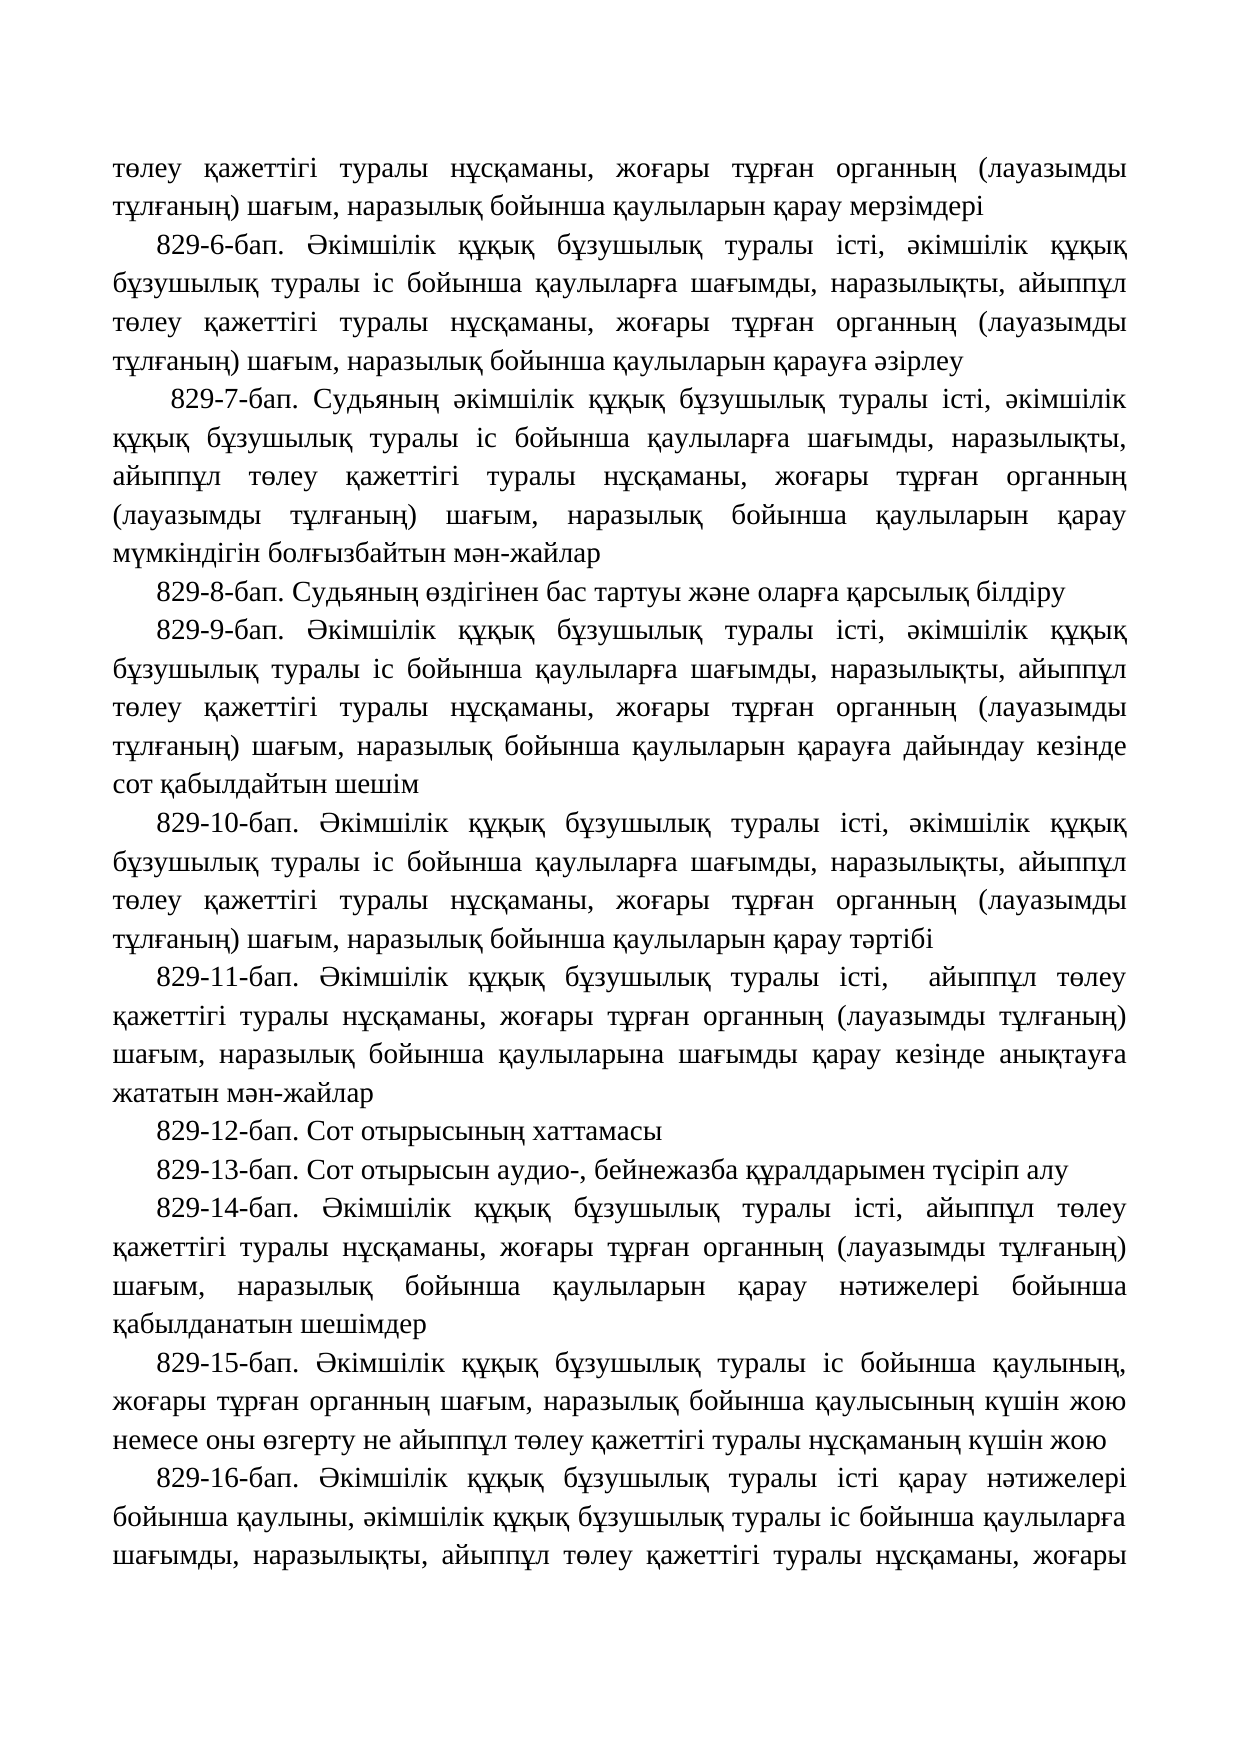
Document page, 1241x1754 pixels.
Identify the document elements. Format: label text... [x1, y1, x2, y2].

text 829-12-бап. Сот отырысының хаттамасы [112, 1113, 1128, 1147]
text 829-10-бап. Әкiмшiлiк құқық бұзушылық туралы iстi, әкiмшiлiк құқық бұзушылық туралы iс бойынша қаулыларға шағымды, наразылықты, айыппұл төлеу қажеттігі туралы нұсқаманы, жоғары тұрған органның (лауазымды тұлғаның) шағым, наразылық бойынша қаулыларын қарау тәртiбi [112, 805, 1128, 954]
text 829-8-бап. Судьяның өздiгiнен бас тартуы және оларға қарсылық білдіру [112, 574, 1128, 607]
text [112, 1460, 1128, 1571]
text 829-7-бап. Судьяның әкiмшiлiк құқық бұзушылық туралы iстi, әкiмшiлiк құқық бұзушылық туралы iс бойынша қаулыларға шағымды, наразылықты, айыппұл төлеу қажеттігі туралы нұсқаманы, жоғары тұрған органның (лауазымды тұлғаның) шағым, наразылық бойынша қаулыларын қарау мүмкiндiгiн болғызбайтын мән-жайлар [112, 381, 1128, 569]
text 829-11-бап. Әкiмшiлiк құқық бұзушылық туралы iстi, айыппұл төлеу қажеттігі туралы нұсқаманы, жоғары тұрған органның (лауазымды тұлғаның) шағым, наразылық бойынша қаулыларына шағымды қарау кезiнде анықтауға жататын мән-жайлар [112, 959, 1128, 1108]
text 829-9-бап. Әкiмшiлiк құқық бұзушылық туралы iстi, әкiмшiлiк құқық бұзушылық туралы iс бойынша қаулыларға шағымды, наразылықты, айыппұл төлеу қажеттігі туралы нұсқаманы, жоғары тұрған органның (лауазымды тұлғаның) шағым, наразылық бойынша қаулыларын қарауға дайындау кезінде сот қабылдайтын шешім [112, 612, 1128, 800]
text 829-6-бап. Әкiмшiлiк құқық бұзушылық туралы iстi, әкімшілік құқық бұзушылық туралы іс бойынша қаулыларға шағымды, наразылықты, айыппұл төлеу қажеттігі туралы нұсқаманы, жоғары тұрған органның (лауазымды тұлғаның) шағым, наразылық бойынша қаулыларын қарауға әзiрлеу [112, 227, 1128, 376]
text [112, 150, 1128, 222]
text 829-13-бап. Сот отырысын аудио-, бейнежазба құралдарымен түсіріп алу [112, 1152, 1128, 1186]
text 829-14-бап. Әкiмшiлiк құқық бұзушылық туралы iстi, айыппұл төлеу қажеттігі туралы нұсқаманы, жоғары тұрған органның (лауазымды тұлғаның) шағым, наразылық бойынша қаулыларын қарау нәтижелерi бойынша қабылданатын шешiмдер [112, 1191, 1128, 1340]
text 829-15-бап. Әкімшілік құқық бұзушылық туралы іс бойынша қаулының, жоғары тұрған органның шағым, наразылық бойынша қаулысының күшін жою немесе оны өзгерту не айыппұл төлеу қажеттігі туралы нұсқаманың күшін жою [112, 1345, 1128, 1455]
